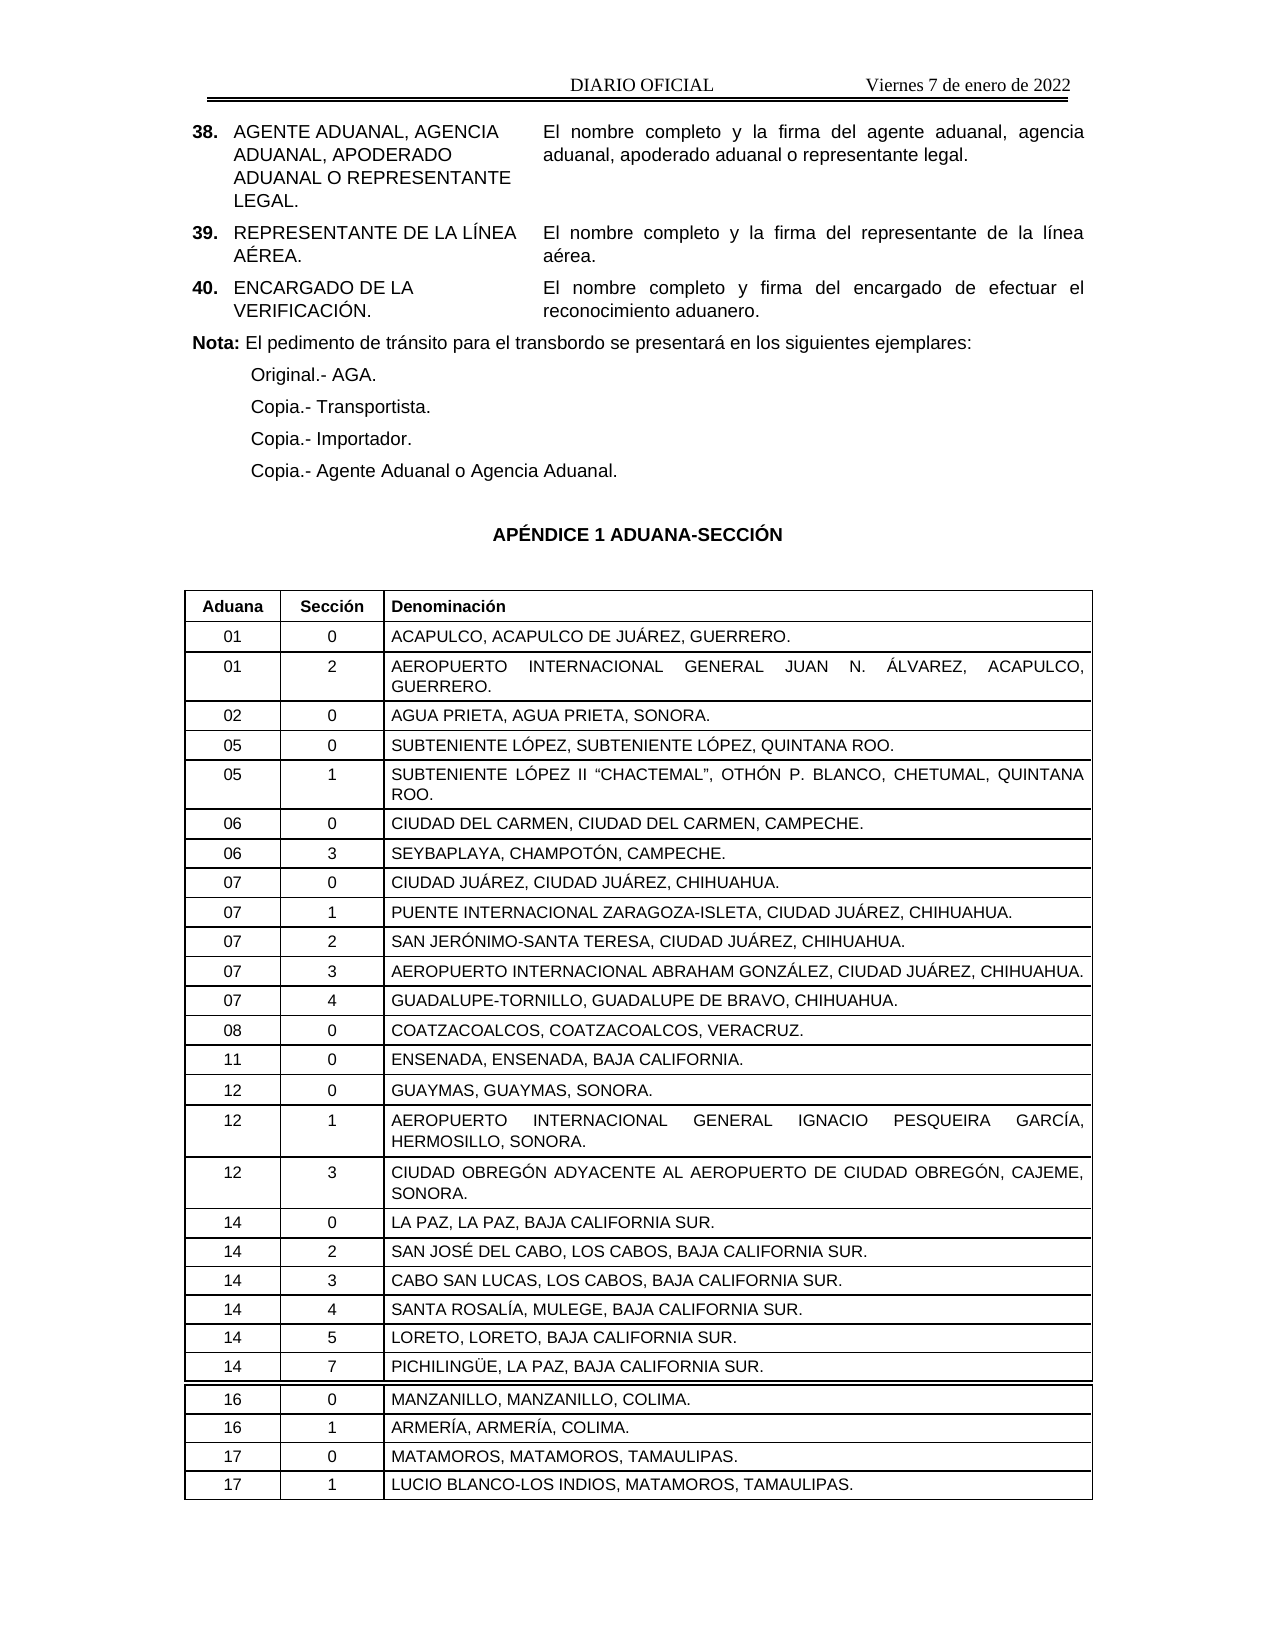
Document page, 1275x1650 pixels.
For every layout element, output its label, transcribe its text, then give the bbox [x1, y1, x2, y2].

table_cell 0 [281, 702, 383, 730]
table_cell 0 [281, 1443, 383, 1470]
table_cell GUAYMAS, GUAYMAS, SONORA. [385, 1074, 1092, 1104]
table_cell 06 [186, 810, 280, 838]
table_cell CABO SAN LUCAS, LOS CABOS, BAJA CALIFORNIA SUR. [385, 1266, 1092, 1294]
table_cell 0 [281, 869, 383, 897]
table_cell 12 [186, 1106, 280, 1156]
table_cell CIUDAD DEL CARMEN, CIUDAD DEL CARMEN, CAMPECHE. [385, 808, 1092, 838]
table_cell 17 [186, 1443, 280, 1470]
table_cell LA PAZ, LA PAZ, BAJA CALIFORNIA SUR. [385, 1208, 1092, 1237]
table_cell 01 [186, 622, 280, 651]
table_cell SAN JOSÉ DEL CABO, LOS CABOS, BAJA CALIFORNIA SUR. [385, 1237, 1092, 1266]
table_cell 0 [281, 1016, 383, 1044]
table_cell 05 [186, 731, 280, 759]
table_cell COATZACOALCOS, COATZACOALCOS, VERACRUZ. [385, 1015, 1092, 1044]
table_cell 1 [281, 1106, 383, 1156]
table_cell 5 [281, 1325, 383, 1352]
table_cell 08 [186, 1016, 280, 1044]
table_cell AEROPUERTO INTERNACIONAL ABRAHAM GONZÁLEZ, CIUDAD JUÁREZ, CHIHUAHUA. [385, 956, 1092, 985]
table_cell 07 [186, 987, 280, 1015]
table_cell 40. ENCARGADO DE LA VERIFICACIÓN. [185, 277, 535, 331]
table_cell 1 [281, 898, 383, 926]
table_cell 4 [281, 1296, 383, 1323]
table_cell Nota: El pedimento de tránsito para el transbordo se presentará en los siguientes ejemplares: [185, 331, 1092, 363]
table_cell 4 [281, 987, 383, 1015]
table_cell 39. REPRESENTANTE DE LA LÍNEA AÉREA. [185, 221, 535, 277]
table_cell 2 [281, 653, 383, 700]
table_cell 12 [186, 1158, 280, 1207]
table_cell GUADALUPE-TORNILLO, GUADALUPE DE BRAVO, CHIHUAHUA. [385, 985, 1092, 1015]
table_cell SUBTENIENTE LÓPEZ, SUBTENIENTE LÓPEZ, QUINTANA ROO. [385, 730, 1092, 759]
table_header 0 [281, 1386, 383, 1413]
table_header Sección [281, 591, 383, 621]
table_cell ENSENADA, ENSENADA, BAJA CALIFORNIA. [385, 1044, 1092, 1074]
table_cell 14 [186, 1209, 280, 1237]
table_cell 1 [281, 761, 383, 808]
table_cell El nombre completo y la firma del representante de la línea aérea. [535, 221, 1092, 277]
table_cell 0 [281, 810, 383, 838]
table_cell 06 [186, 840, 280, 867]
table_cell 7 [281, 1353, 383, 1380]
table_cell 14 [186, 1239, 280, 1266]
table_cell 14 [186, 1296, 280, 1323]
table_cell LUCIO BLANCO-LOS INDIOS, MATAMOROS, TAMAULIPAS. [385, 1470, 1092, 1499]
table_cell ARMERÍA, ARMERÍA, COLIMA. [385, 1413, 1092, 1441]
table_cell PUENTE INTERNACIONAL ZARAGOZA-ISLETA, CIUDAD JUÁREZ, CHIHUAHUA. [385, 897, 1092, 926]
text Original.- AGA. [177, 363, 1098, 386]
table_cell SANTA ROSALÍA, MULEGE, BAJA CALIFORNIA SUR. [385, 1294, 1092, 1323]
table_cell AEROPUERTO INTERNACIONAL GENERAL JUAN N. ÁLVAREZ, ACAPULCO, GUERRERO. [385, 651, 1092, 700]
table_cell 02 [186, 702, 280, 730]
table_cell 1 [281, 1472, 383, 1499]
table_header Denominación [385, 591, 1092, 621]
text APÉNDICE 1 ADUANA-SECCIÓN [177, 524, 1098, 546]
table_cell 01 [186, 653, 280, 700]
table_cell LORETO, LORETO, BAJA CALIFORNIA SUR. [385, 1323, 1092, 1352]
table_cell 2 [281, 928, 383, 956]
text Copia.- Importador. [177, 427, 1098, 450]
table_cell 3 [281, 1267, 383, 1294]
table_header Aduana [186, 591, 280, 621]
table_cell 3 [281, 840, 383, 867]
table_cell AGUA PRIETA, AGUA PRIETA, SONORA. [385, 700, 1092, 730]
table_cell El nombre completo y firma del encargado de efectuar el reconocimiento aduanero. [535, 277, 1092, 331]
table_cell 3 [281, 1158, 383, 1207]
table_header MANZANILLO, MANZANILLO, COLIMA. [385, 1386, 1092, 1413]
table_cell AEROPUERTO INTERNACIONAL GENERAL IGNACIO PESQUEIRA GARCÍA, HERMOSILLO, SONORA. [385, 1104, 1092, 1156]
table_cell 2 [281, 1239, 383, 1266]
table_cell CIUDAD JUÁREZ, CIUDAD JUÁREZ, CHIHUAHUA. [385, 867, 1092, 897]
table_header 16 [186, 1386, 280, 1413]
table_cell 11 [186, 1046, 280, 1074]
table_cell 16 [186, 1415, 280, 1441]
table_cell CIUDAD OBREGÓN ADYACENTE AL AEROPUERTO DE CIUDAD OBREGÓN, CAJEME, SONORA. [385, 1156, 1092, 1207]
table_cell 14 [186, 1353, 280, 1380]
table_cell 38. AGENTE ADUANAL, AGENCIA ADUANAL, APODERADO ADUANAL O REPRESENTANTE LEGAL. [185, 120, 535, 221]
table_cell MATAMOROS, MATAMOROS, TAMAULIPAS. [385, 1441, 1092, 1470]
table_cell PICHILINGÜE, LA PAZ, BAJA CALIFORNIA SUR. [385, 1352, 1092, 1380]
table_cell El nombre completo y la firma del agente aduanal, agencia aduanal, apoderado aduanal o representante legal. [535, 120, 1092, 221]
table_cell 12 [186, 1075, 280, 1104]
text Copia.- Transportista. [177, 395, 1098, 418]
table_cell 0 [281, 622, 383, 651]
table_cell 05 [186, 761, 280, 808]
table_cell 0 [281, 1209, 383, 1237]
table_cell 17 [186, 1472, 280, 1499]
table_cell 07 [186, 898, 280, 926]
table_cell 07 [186, 869, 280, 897]
table_cell 1 [281, 1415, 383, 1441]
table_cell SAN JERÓNIMO-SANTA TERESA, CIUDAD JUÁREZ, CHIHUAHUA. [385, 926, 1092, 956]
table_cell 07 [186, 957, 280, 985]
table_cell 14 [186, 1325, 280, 1352]
table_cell 0 [281, 731, 383, 759]
text Copia.- Agente Aduanal o Agencia Aduanal. [177, 459, 1098, 482]
table_cell SUBTENIENTE LÓPEZ II “CHACTEMAL”, OTHÓN P. BLANCO, CHETUMAL, QUINTANA ROO. [385, 759, 1092, 808]
table_cell 3 [281, 957, 383, 985]
table_cell 14 [186, 1267, 280, 1294]
table_cell ACAPULCO, ACAPULCO DE JUÁREZ, GUERRERO. [385, 621, 1092, 651]
table_cell 07 [186, 928, 280, 956]
table_cell 0 [281, 1046, 383, 1074]
table_cell 0 [281, 1075, 383, 1104]
table_cell SEYBAPLAYA, CHAMPOTÓN, CAMPECHE. [385, 838, 1092, 867]
